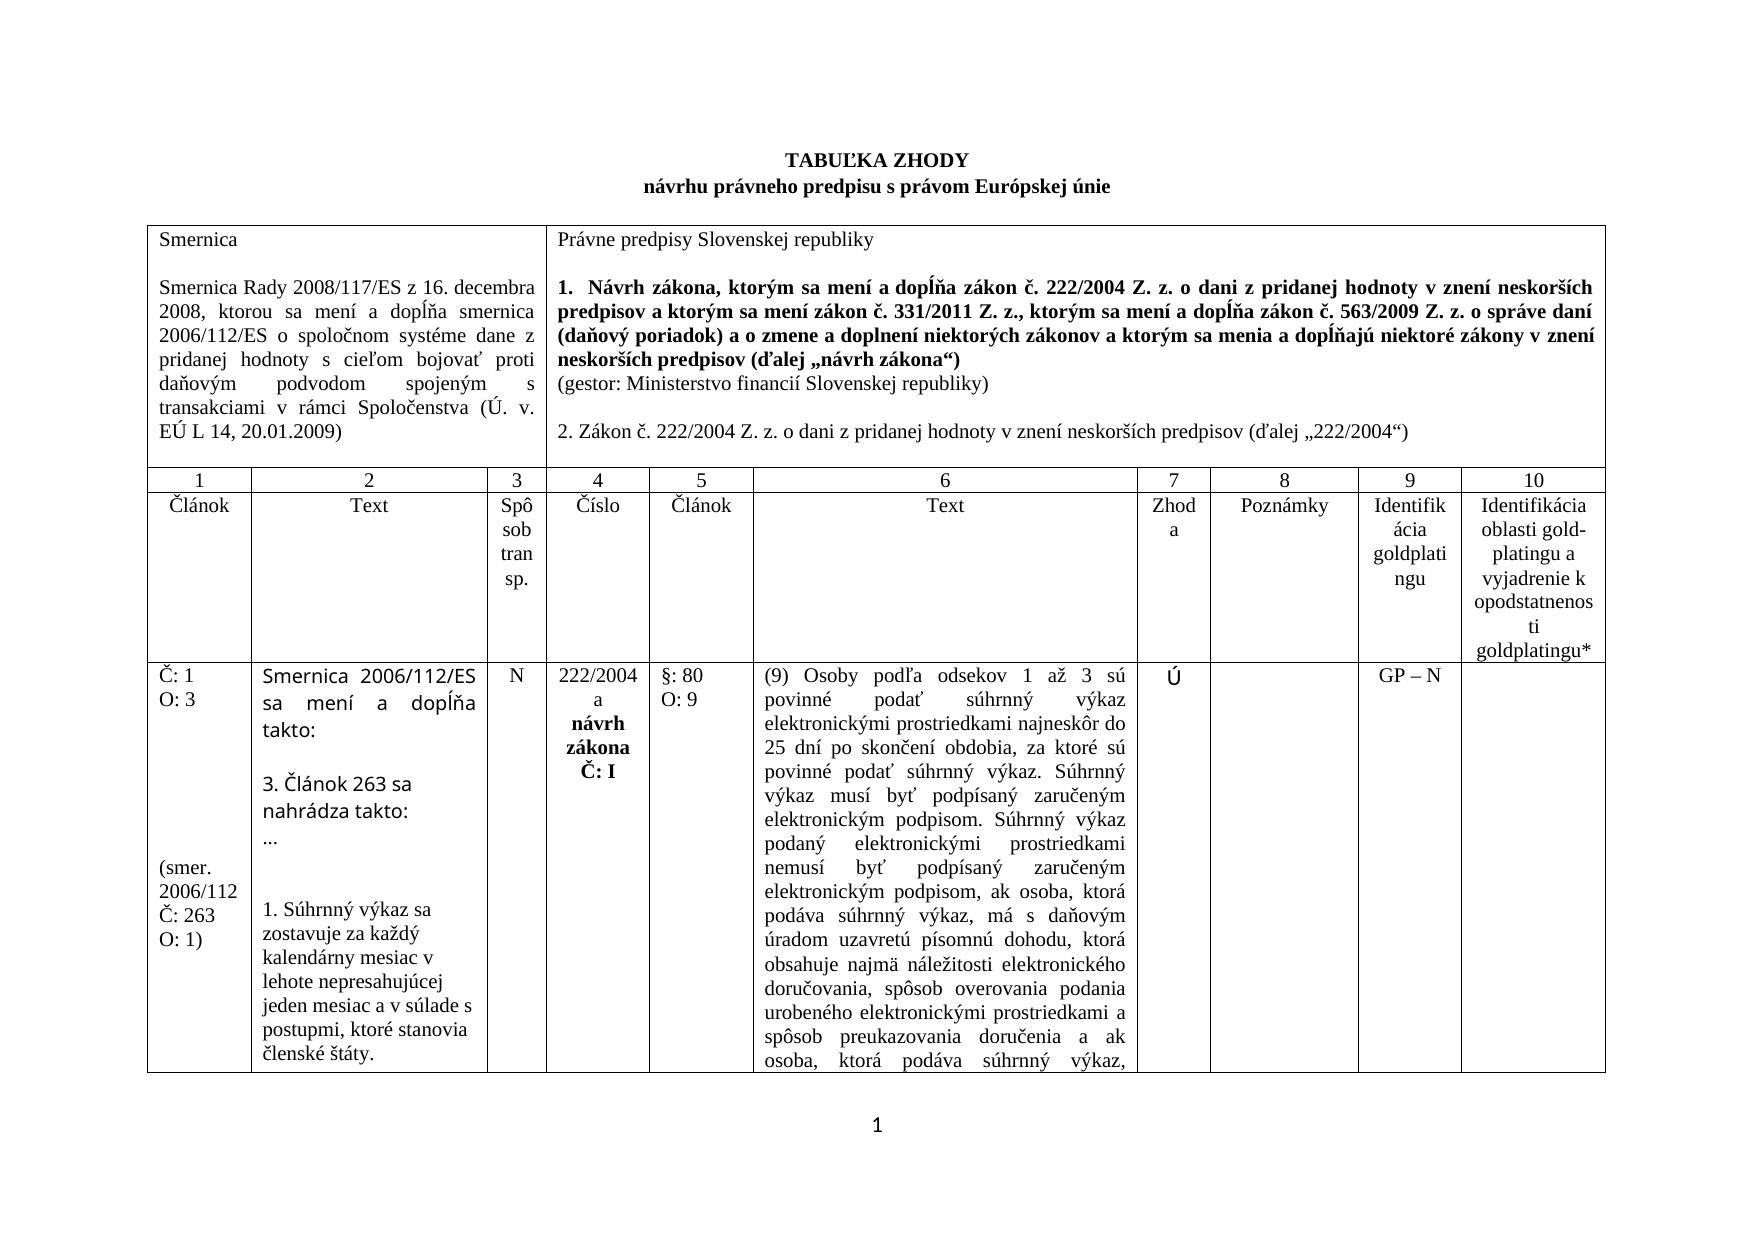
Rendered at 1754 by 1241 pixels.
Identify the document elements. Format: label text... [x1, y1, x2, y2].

table_cell Zhoda [1138, 493, 1210, 662]
text návrhu právneho predpisu s právom Európskej únie [148, 173, 1606, 198]
table_cell Text [252, 493, 487, 662]
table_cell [754, 663, 1137, 1072]
table_header Smernica Smernica Rady 2008/117/ES z 16. decembra 2008, ktorou sa mení a dopĺňa smernica 2006/112/ES o spoločnom systéme dane z pridanej hodnoty s cieľom bojovať proti daňovým podvodom spojeným s transakciami v rámci Spoločenstva (Ú. v. EÚ L 14, 20.01.2009) [148, 226, 546, 467]
table_cell §: 80 O: 9 [650, 663, 753, 1072]
table_cell Identifikácia oblasti gold- platingu a vyjadrenie k opodstatnenosti goldplatingu* [1462, 493, 1605, 662]
table_cell GP – N [1359, 663, 1461, 1072]
table_cell Text [754, 493, 1137, 662]
table_cell 5 [650, 468, 753, 492]
table_cell Identifikácia goldplatingu [1359, 493, 1461, 662]
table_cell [547, 663, 649, 1072]
table_cell 8 [1211, 468, 1358, 492]
table_cell 1 [148, 468, 251, 492]
table_cell 7 [1138, 468, 1210, 492]
table_cell 2 [252, 468, 487, 492]
table_cell 3 [488, 468, 546, 492]
table_cell Číslo [547, 493, 649, 662]
table_cell 9 [1359, 468, 1461, 492]
text TABUĽKA ZHODY [148, 148, 1606, 172]
table_cell 4 [547, 468, 649, 492]
table_cell 6 [754, 468, 1137, 492]
table_cell 10 [1462, 468, 1605, 492]
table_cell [252, 663, 487, 1072]
table_cell Spôsob transp. [488, 493, 546, 662]
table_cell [148, 663, 251, 1072]
table_cell [1462, 663, 1605, 1072]
table_cell [1211, 663, 1358, 1072]
table_cell Ú [1138, 663, 1210, 1072]
table_header Právne predpisy Slovenskej republiky 1. Návrh zákona, ktorým sa mení a dopĺňa zákon č. 222/2004 Z. z. o dani z pridanej hodnoty v znení neskorších predpisov a ktorým sa mení zákon č. 331/2011 Z. z., ktorým sa mení a dopĺňa zákon č. 563/2009 Z. z. o správe daní (daňový poriadok) a o zmene a doplnení niektorých zákonov a ktorým sa menia a dopĺňajú niektoré zákony v znení neskorších predpisov (ďalej „návrh zákona“) (gestor: Ministerstvo financií Slovenskej republiky) 2. Zákon č. 222/2004 Z. z. o dani z pridanej hodnoty v znení neskorších predpisov (ďalej „222/2004“) [547, 226, 1605, 467]
table_cell N [488, 663, 546, 1072]
table_cell Článok [148, 493, 251, 662]
table_cell Poznámky [1211, 493, 1358, 662]
table_cell Článok [650, 493, 753, 662]
